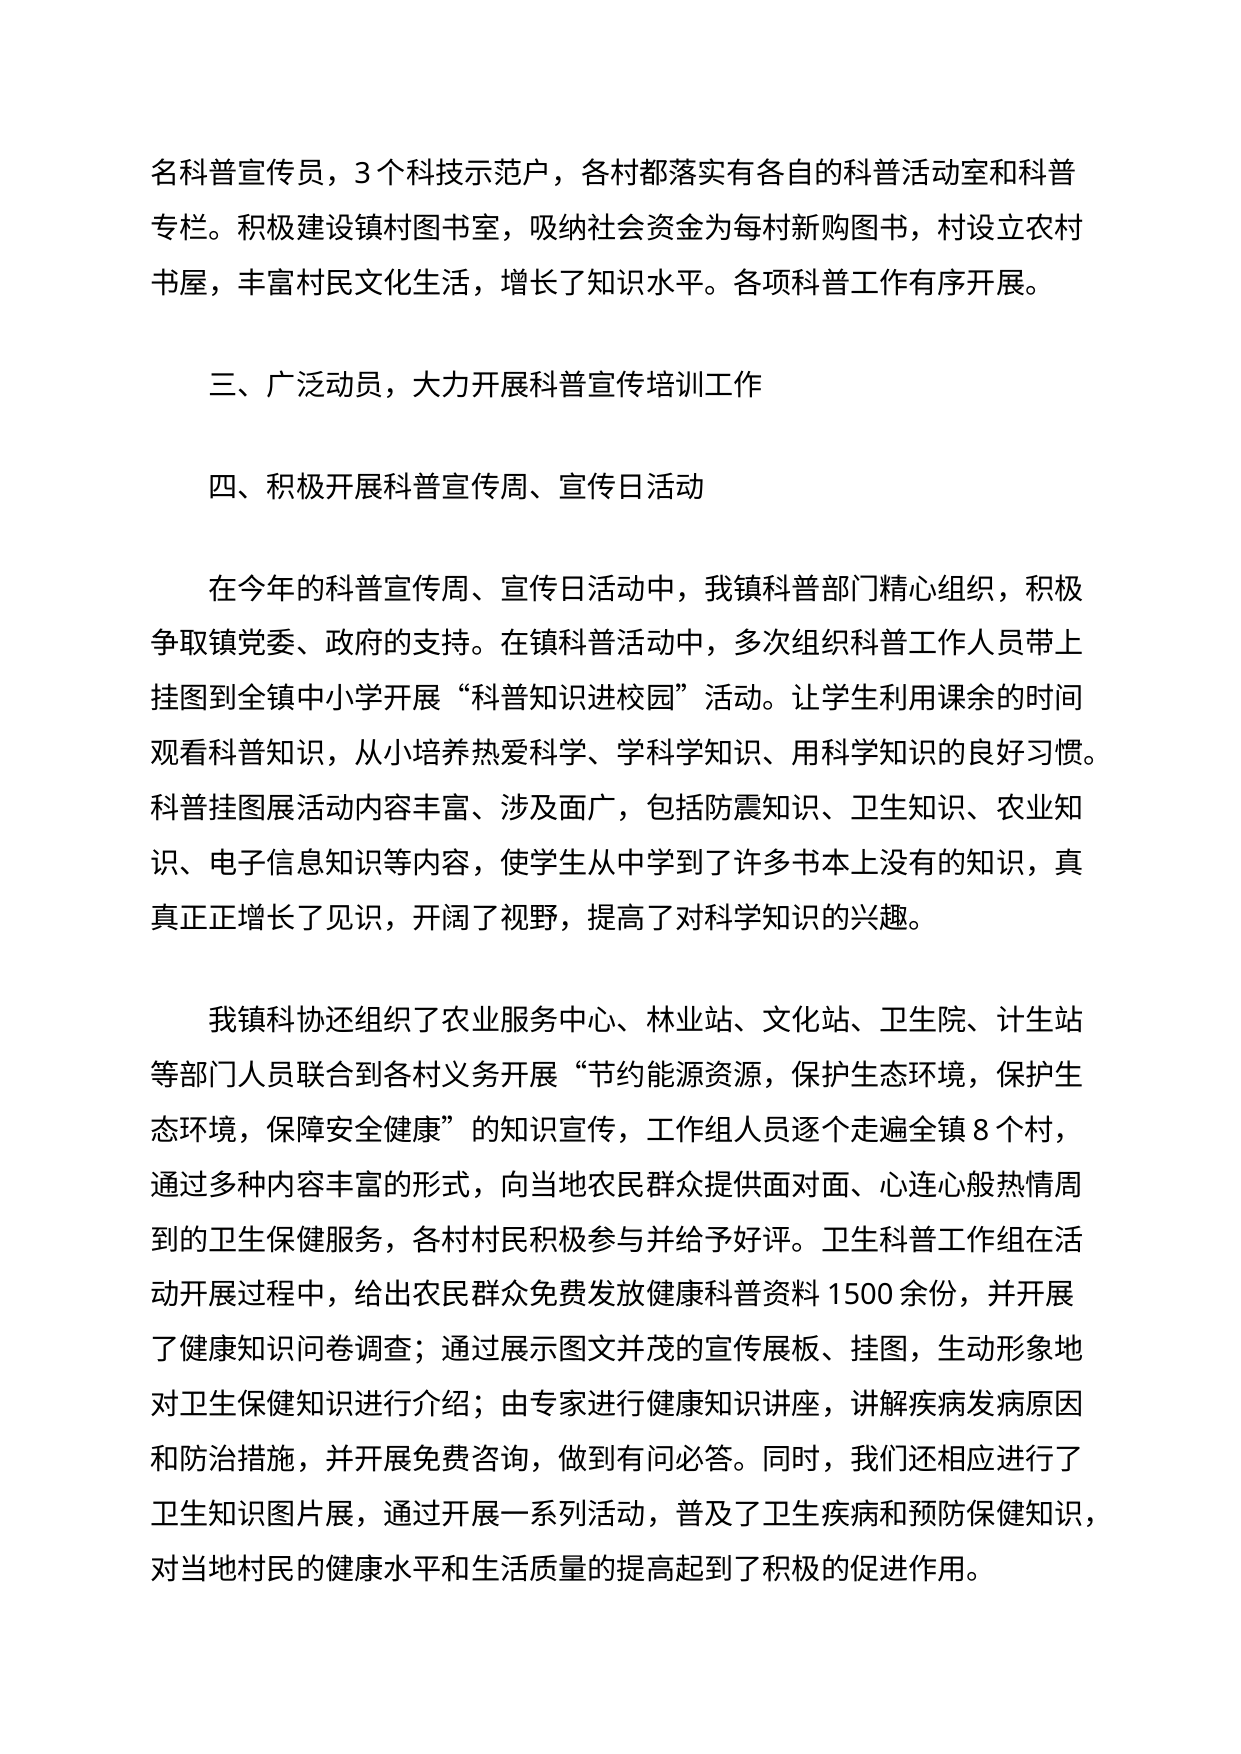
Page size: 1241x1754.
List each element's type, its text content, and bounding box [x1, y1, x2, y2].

text 在今年的科普宣传周、宣传日活动中，我镇科普部门精心组织，积极争取镇党委、政府的支持。在镇科普活动中，多次组织科普工作人员带上挂图到全镇中小学开展“科普知识进校园”活动。让学生利用课余的时间观看科普知识，从小培养热爱科学、学科学知识、用科学知识的良好习惯。科普挂图展活动内容丰富、涉及面广，包括防震知识、卫生知识、农业知识、电子信息知识等内容，使学生从中学到了许多书本上没有的知识，真真正正增长了见识，开阔了视野，提高了对科学知识的兴趣。 [150, 565, 1090, 937]
text 三、广泛动员，大力开展科普宣传培训工作 [150, 362, 1090, 404]
text 我镇科协还组织了农业服务中心、林业站、文化站、卫生院、计生站等部门人员联合到各村义务开展“节约能源资源，保护生态环境，保护生态环境，保障安全健康”的知识宣传，工作组人员逐个走遍全镇8个村，通过多种内容丰富的形式，向当地农民群众提供面对面、心连心般热情周到的卫生保健服务，各村村民积极参与并给予好评。卫生科普工作组在活动开展过程中，给出农民群众免费发放健康科普资料1500余份，并开展了健康知识问卷调查；通过展示图文并茂的宣传展板、挂图，生动形象地对卫生保健知识进行介绍；由专家进行健康知识讲座，讲解疾病发病原因和防治措施，并开展免费咨询，做到有问必答。同时，我们还相应进行了卫生知识图片展，通过开展一系列活动，普及了卫生疾病和预防保健知识，对当地村民的健康水平和生活质量的提高起到了积极的促进作用。 [150, 996, 1090, 1588]
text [150, 150, 1090, 302]
text 四、积极开展科普宣传周、宣传日活动 [150, 463, 1090, 506]
